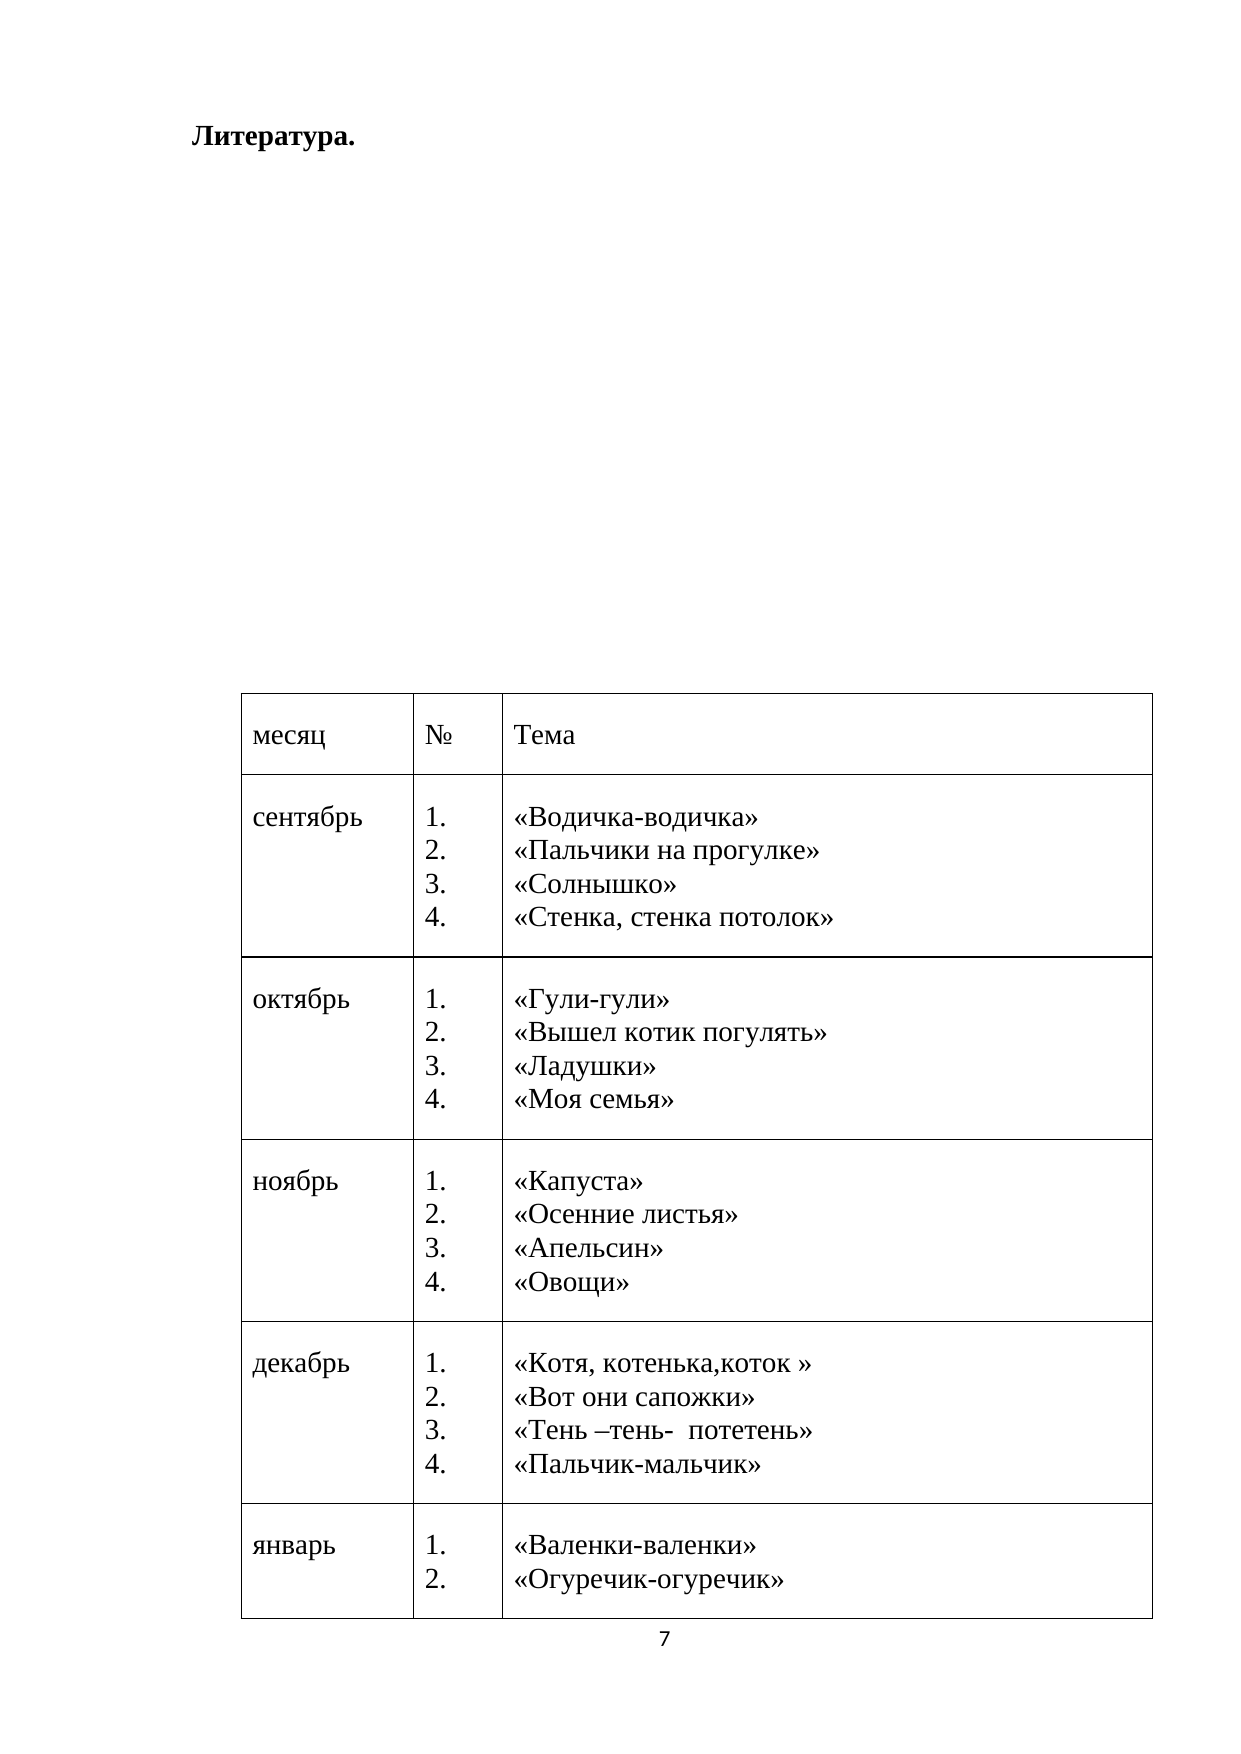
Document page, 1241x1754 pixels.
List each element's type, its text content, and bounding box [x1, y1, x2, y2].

table_cell ноябрь [242, 1140, 413, 1321]
table_cell январь [242, 1504, 413, 1618]
table_header № [414, 694, 502, 774]
table_cell 1. 2. 3. 4. [414, 958, 502, 1138]
text Литература. [177, 118, 1152, 152]
table_cell октябрь [242, 958, 413, 1138]
table_cell «Гули-гули» «Вышел котик погулять» «Ладушки» «Моя семья» [503, 958, 1152, 1138]
table_cell 1. 2. 3. 4. [414, 1140, 502, 1321]
table_cell сентябрь [242, 775, 413, 956]
table_cell «Котя, котенька,коток » «Вот они сапожки» «Тень –тень- потетень» «Пальчик-мальчик» [503, 1322, 1152, 1503]
table_cell «Капуста» «Осенние листья» «Апельсин» «Овощи» [503, 1140, 1152, 1321]
table_header месяц [242, 694, 413, 774]
table_cell 1. 2. 3. 4. [414, 1322, 502, 1503]
table_cell 1. 2. 3. 4. [414, 1504, 502, 1618]
table_cell «Водичка-водичка» «Пальчики на прогулке» «Солнышко» «Стенка, стенка потолок» [503, 775, 1152, 956]
table_header Тема [503, 694, 1152, 774]
table_cell декабрь [242, 1322, 413, 1503]
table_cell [503, 1504, 1152, 1618]
table_cell 1. 2. 3. 4. [414, 775, 502, 956]
